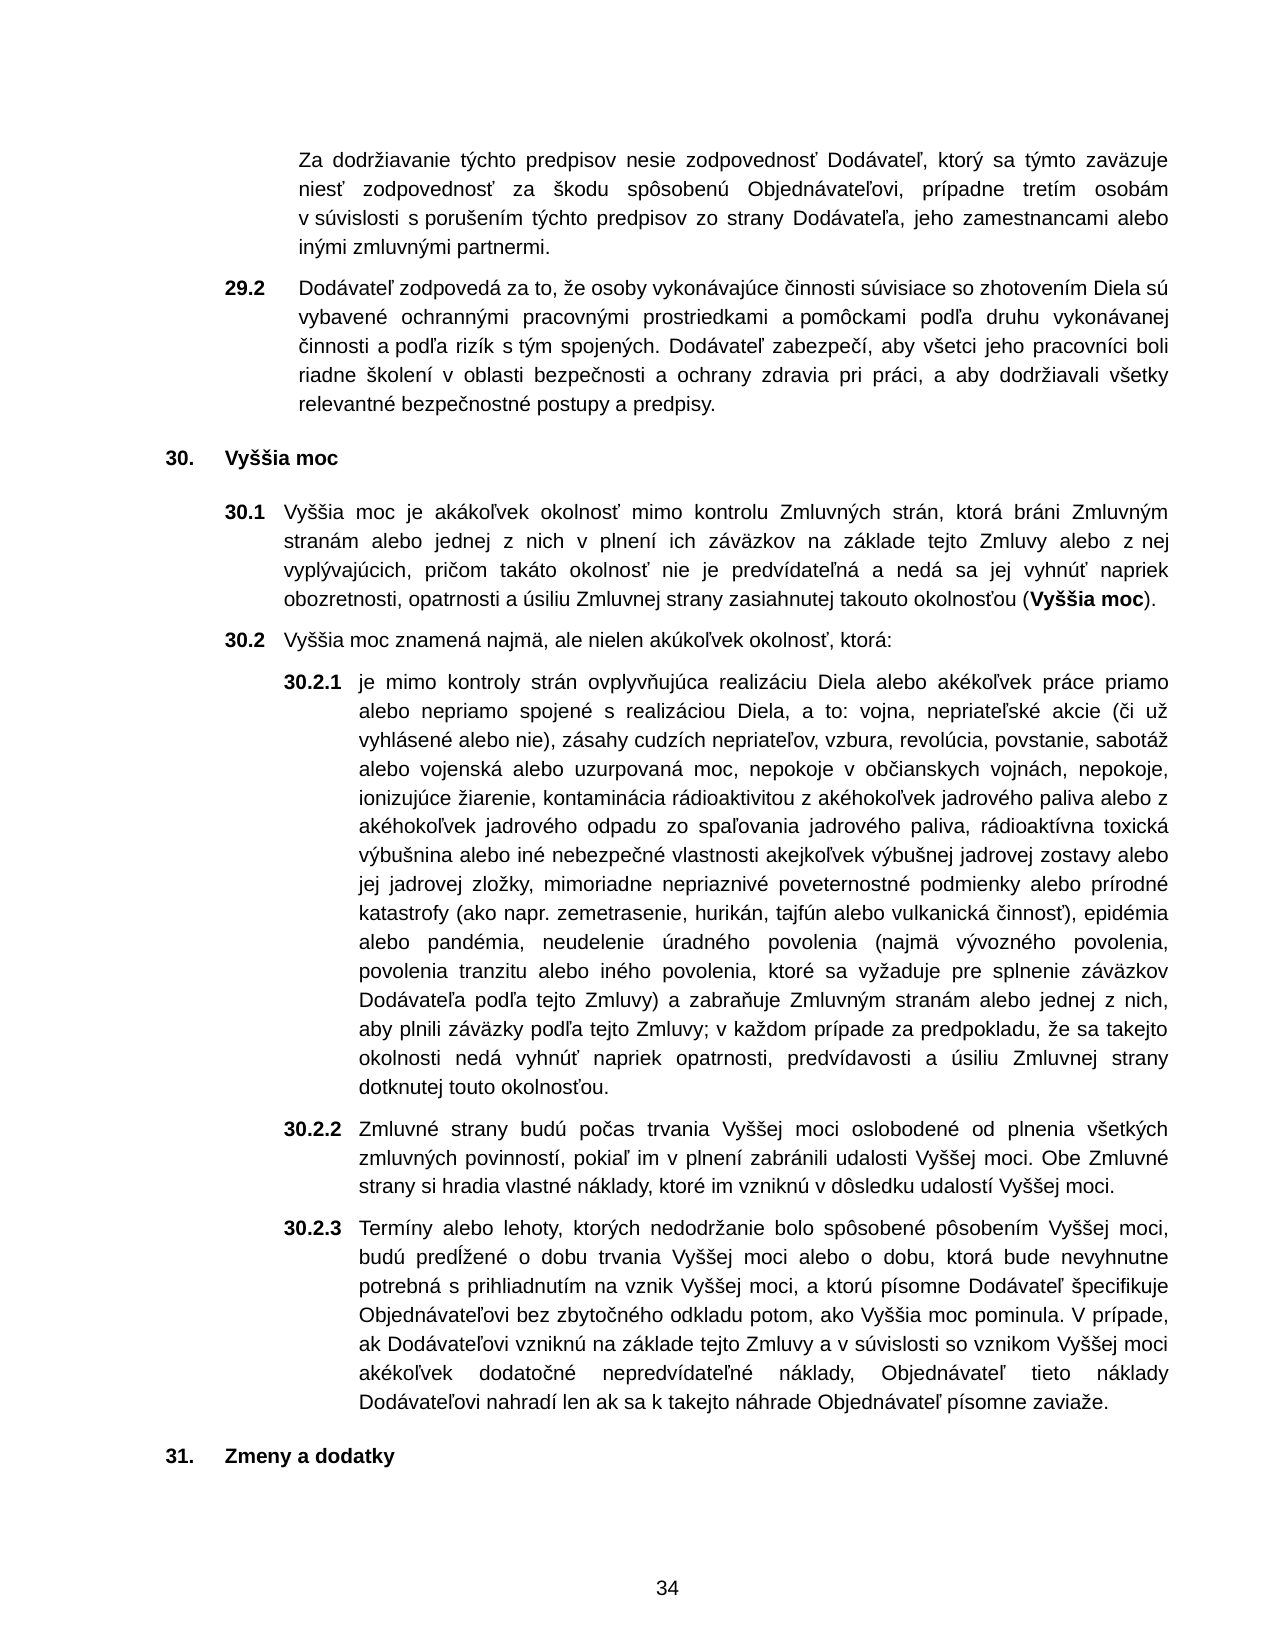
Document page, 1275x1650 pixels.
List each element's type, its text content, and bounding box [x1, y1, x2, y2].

list Zmluvné strany budú počas trvania Vyššej moci oslobodené od plnenia všetkých zmluvných povinností, pokiaľ im v plnení zabránili udalosti Vyššej moci. Obe Zmluvné strany si hradia vlastné náklady, ktoré im vzniknú v dôsledku udalostí Vyššej moci. [284, 1116, 1169, 1198]
list Termíny alebo lehoty, ktorých nedodržanie bolo spôsobené pôsobením Vyššej moci, budú predĺžené o dobu trvania Vyššej moci alebo o dobu, ktorá bude nevyhnutne potrebná s prihliadnutím na vznik Vyššej moci, a ktorú písomne Dodávateľ špecifikuje Objednávateľovi bez zbytočného odkladu potom, ako Vyššia moc pominula. V prípade, ak Dodávateľovi vzniknú na základe tejto Zmluvy a v súvislosti so vznikom Vyššej moci akékoľvek dodatočné nepredvídateľné náklady, Objednávateľ tieto náklady Dodávateľovi nahradí len ak sa k takejto náhrade Objednávateľ písomne zaviaže. [284, 1216, 1169, 1413]
list Zmeny a dodatky [165, 1443, 1169, 1467]
list Dodávateľ zodpovedá za to, že osoby vykonávajúce činnosti súvisiace so zhotovením Diela sú vybavené ochrannými pracovnými prostriedkami a pomôckami podľa druhu vykonávanej činnosti a podľa rizík s tým spojených. Dodávateľ zabezpečí, aby všetci jeho pracovníci boli riadne školení v oblasti bezpečnosti a ochrany zdravia pri práci, a aby dodržiavali všetky relevantné bezpečnostné postupy a predpisy. [224, 276, 1169, 416]
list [224, 148, 1169, 258]
list Vyššia moc je akákoľvek okolnosť mimo kontrolu Zmluvných strán, ktorá bráni Zmluvným stranám alebo jednej z nich v plnení ich záväzkov na základe tejto Zmluvy alebo z nej vyplývajúcich, pričom takáto okolnosť nie je predvídateľná a nedá sa jej vyhnúť napriek obozretnosti, opatrnosti a úsiliu Zmluvnej strany zasiahnutej takouto okolnosťou (Vyššia moc). [224, 500, 1169, 611]
list Vyššia moc znamená najmä, ale nielen akúkoľvek okolnosť, ktorá: [224, 628, 1169, 652]
list Vyššia moc [165, 446, 1169, 470]
list je mimo kontroly strán ovplyvňujúca realizáciu Diela alebo akékoľvek práce priamo alebo nepriamo spojené s realizáciou Diela, a to: vojna, nepriateľské akcie (či už vyhlásené alebo nie), zásahy cudzích nepriateľov, vzbura, revolúcia, povstanie, sabotáž alebo vojenská alebo uzurpovaná moc, nepokoje v občianskych vojnách, nepokoje, ionizujúce žiarenie, kontaminácia rádioaktivitou z akéhokoľvek jadrového paliva alebo z akéhokoľvek jadrového odpadu zo spaľovania jadrového paliva, rádioaktívna toxická výbušnina alebo iné nebezpečné vlastnosti akejkoľvek výbušnej jadrovej zostavy alebo jej jadrovej zložky, mimoriadne nepriaznivé poveternostné podmienky alebo prírodné katastrofy (ako napr. zemetrasenie, hurikán, tajfún alebo vulkanická činnosť), epidémia alebo pandémia, neudelenie úradného povolenia (najmä vývozného povolenia, povolenia tranzitu alebo iného povolenia, ktoré sa vyžaduje pre splnenie záväzkov Dodávateľa podľa tejto Zmluvy) a zabraňuje Zmluvným stranám alebo jednej z nich, aby plnili záväzky podľa tejto Zmluvy; v každom prípade za predpokladu, že sa takejto okolnosti nedá vyhnúť napriek opatrnosti, predvídavosti a úsiliu Zmluvnej strany dotknutej touto okolnosťou. [284, 669, 1169, 1099]
